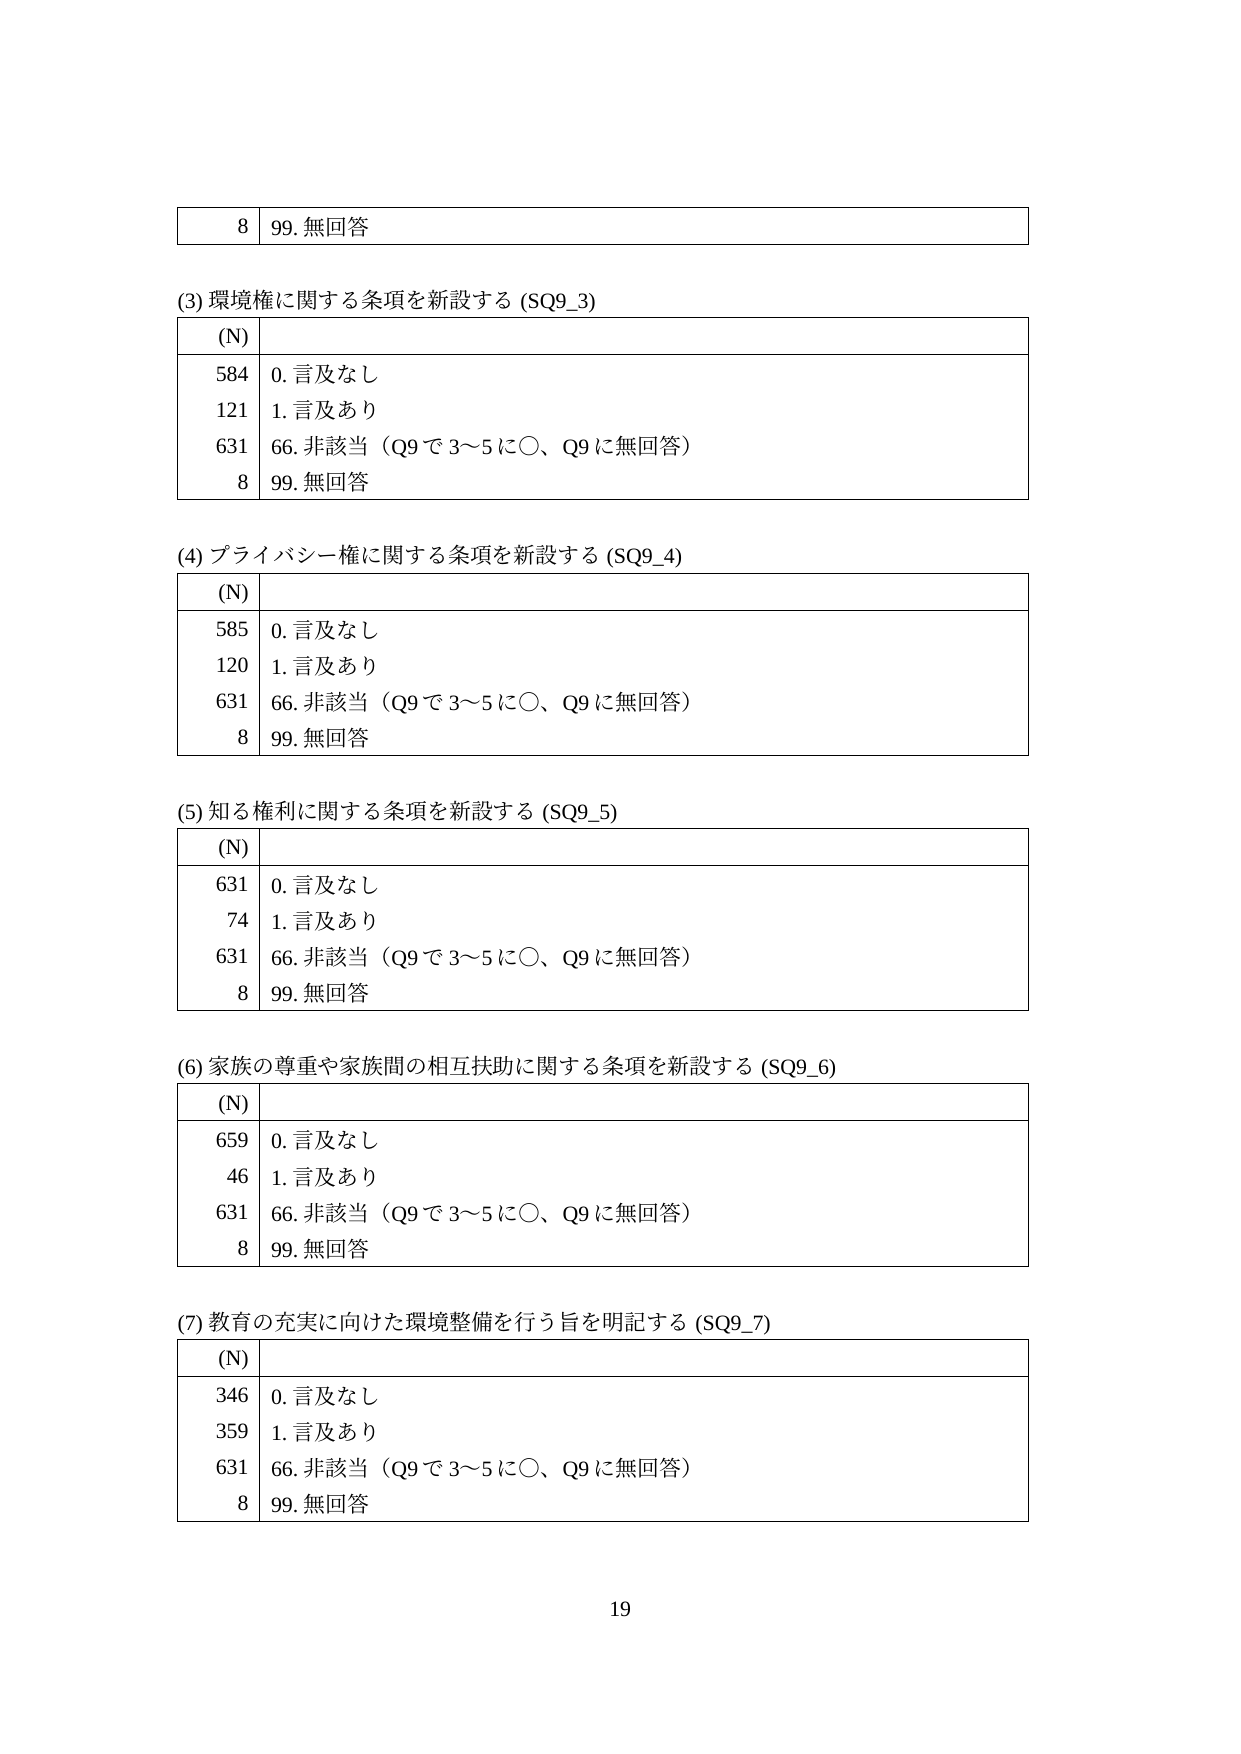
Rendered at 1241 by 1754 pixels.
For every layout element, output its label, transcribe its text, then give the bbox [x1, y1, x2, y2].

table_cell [260, 1377, 1028, 1521]
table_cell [260, 355, 1028, 499]
table_header (N) [178, 829, 259, 865]
table_cell 346 359 631 8 [178, 1377, 259, 1521]
table_header [260, 1340, 1028, 1376]
table_header [260, 1084, 1028, 1120]
table_cell 0. 言及なし 1. 言及あり 66. 非該当（Q9で3～5に○、Q9に無回答） 99. 無回答 [260, 611, 1028, 755]
text (3) 環境権に関する条項を新設する (SQ9_3) [177, 281, 1063, 317]
table_header [260, 574, 1028, 609]
table_cell 659 46 631 8 [178, 1121, 259, 1266]
table_cell 0. 言及なし 1. 言及あり 66. 非該当（Q9で3～5に○、Q9に無回答） 99. 無回答 [260, 866, 1028, 1010]
text (4) プライバシー権に関する条項を新設する (SQ9_4) [177, 536, 1063, 572]
text (5) 知る権利に関する条項を新設する (SQ9_5) [177, 792, 1063, 828]
table_cell 585 120 631 8 [178, 611, 259, 755]
text (7) 教育の充実に向けた環境整備を行う旨を明記する (SQ9_7) [177, 1303, 1063, 1339]
table_header (N) [178, 1084, 259, 1120]
table_cell 631 74 631 8 [178, 866, 259, 1010]
table_cell 584 121 631 8 [178, 355, 259, 499]
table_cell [260, 208, 1028, 244]
table_header [260, 318, 1028, 354]
table_header [260, 829, 1028, 865]
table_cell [260, 1121, 1028, 1266]
table_header (N) [178, 1340, 259, 1376]
table_header (N) [178, 318, 259, 354]
table_header (N) [178, 574, 259, 609]
table_cell 559 146 631 8 [178, 208, 259, 244]
text (6) 家族の尊重や家族間の相互扶助に関する条項を新設する (SQ9_6) [177, 1047, 1063, 1083]
